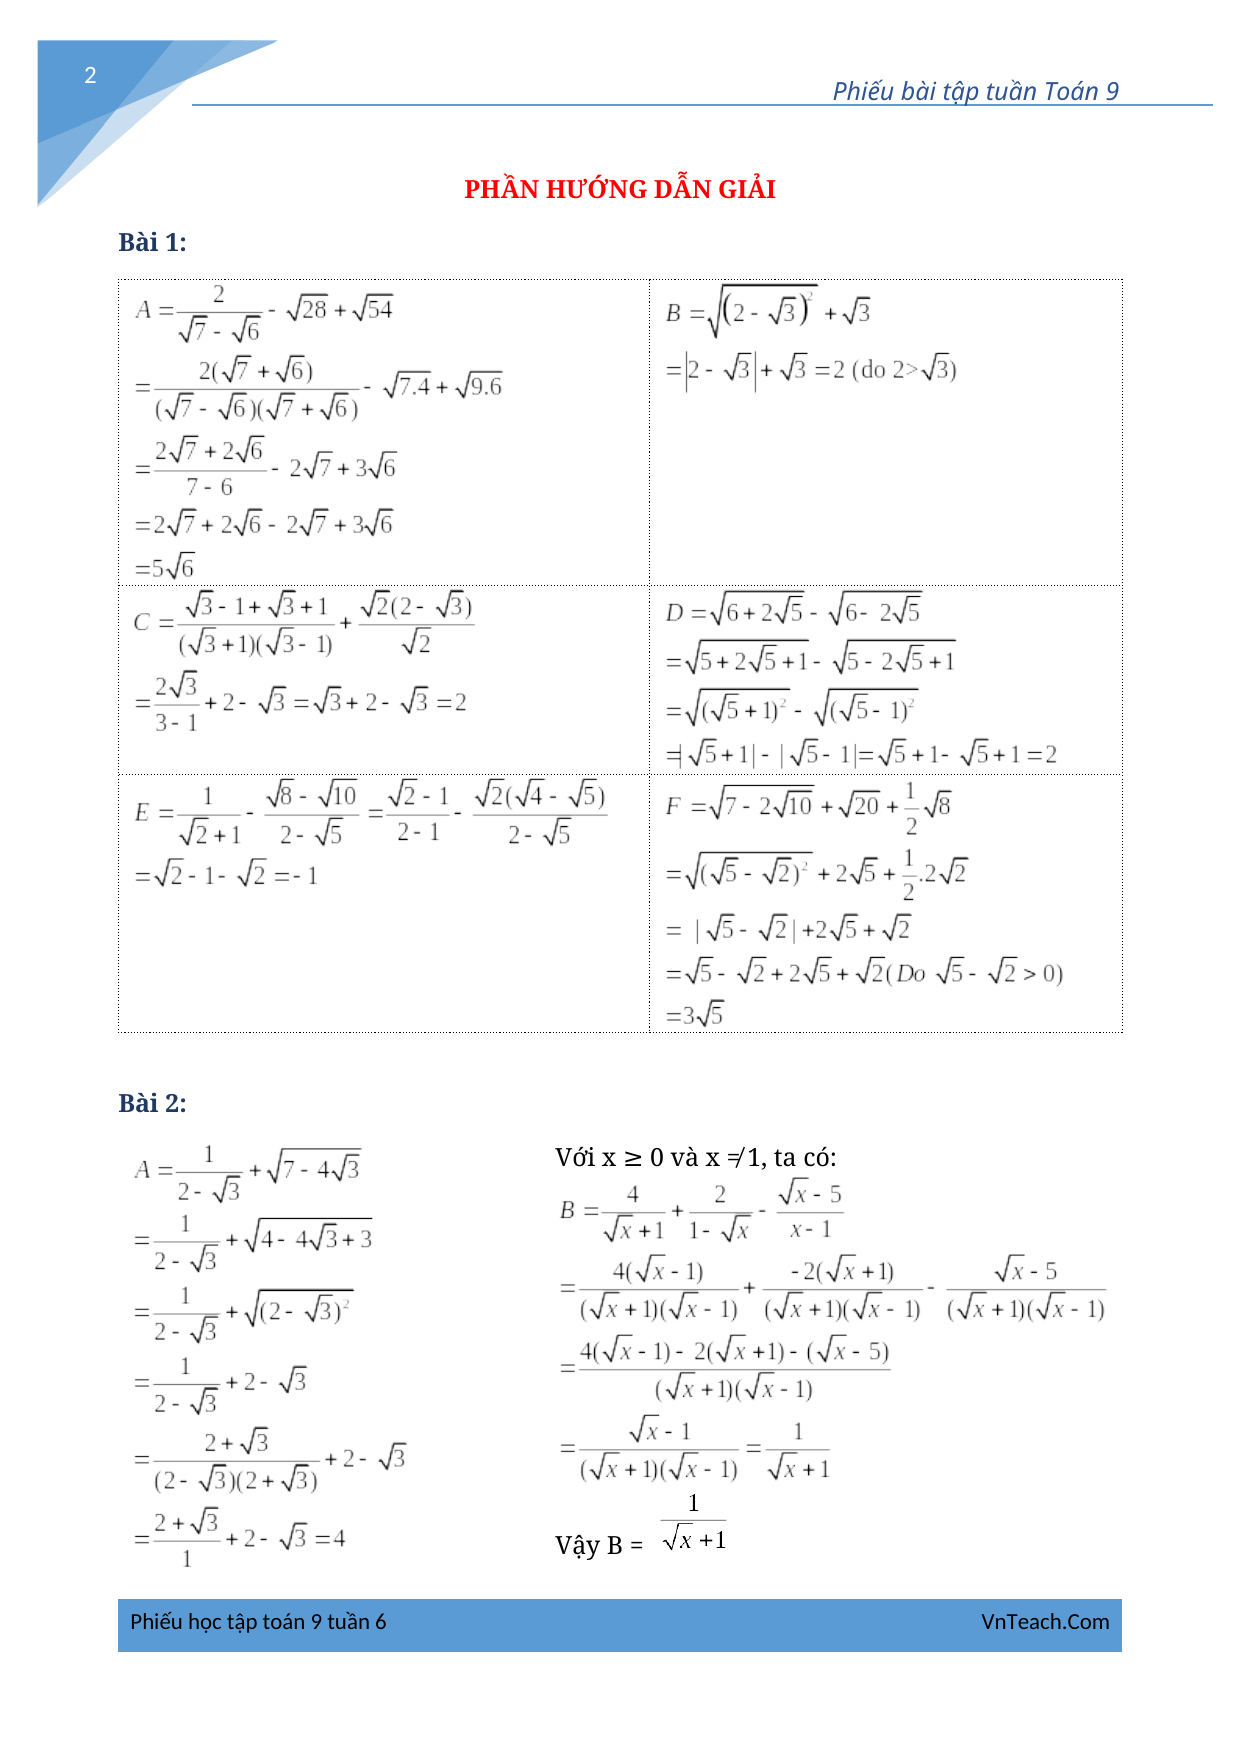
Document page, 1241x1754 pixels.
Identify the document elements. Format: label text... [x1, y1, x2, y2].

table_header [650, 279, 1122, 585]
table_cell [650, 774, 1122, 1032]
table_header [119, 279, 650, 585]
table_header [118, 1140, 544, 1571]
text PHẦN HƯỚNG DẪN GIẢI [118, 172, 1122, 206]
table_header Với x ≥ 0 và x ≠ 1, ta có: Vậy B = [544, 1140, 1122, 1571]
table_cell [650, 585, 1122, 773]
text Bài 1: [118, 225, 1122, 259]
picture [37, 40, 279, 209]
table_cell [119, 585, 650, 773]
text Bài 2: [118, 1086, 1122, 1120]
table_cell [119, 774, 650, 1032]
